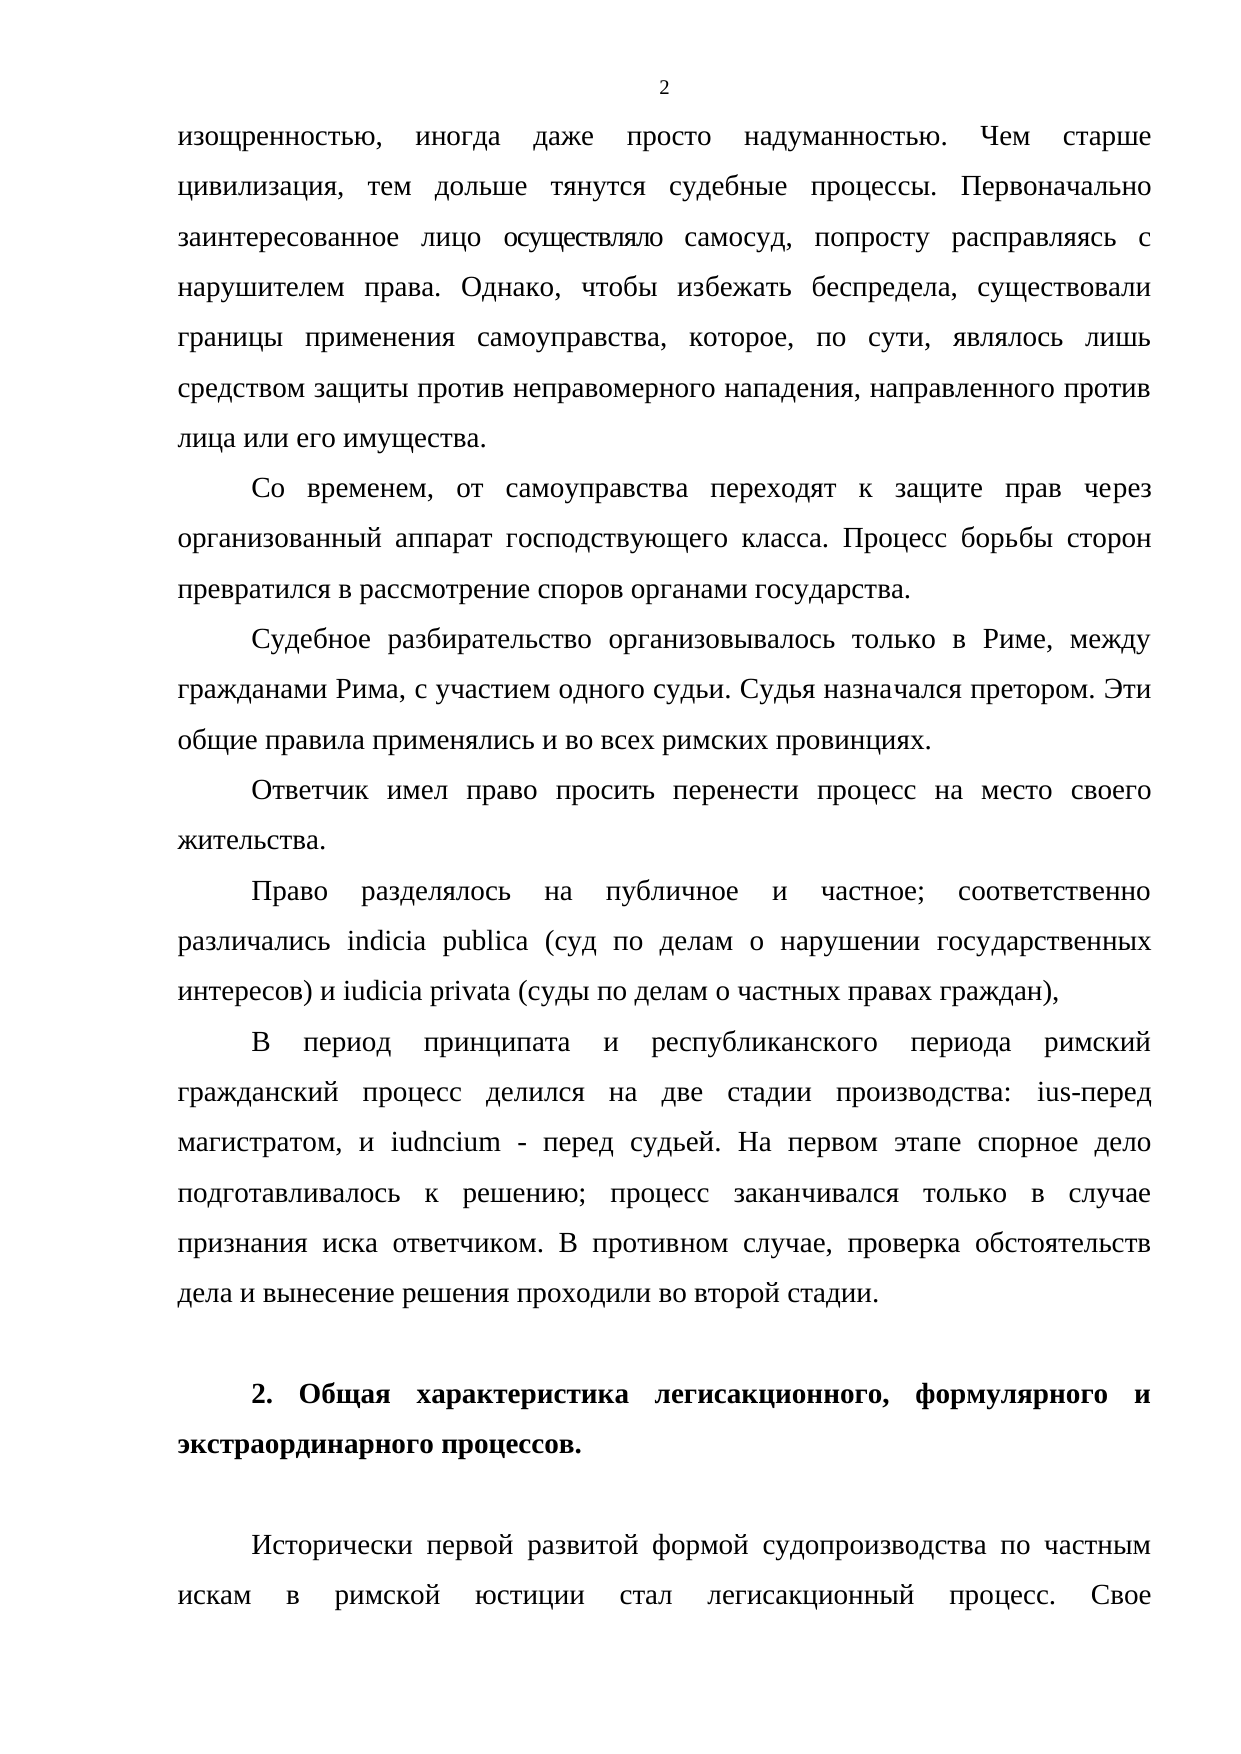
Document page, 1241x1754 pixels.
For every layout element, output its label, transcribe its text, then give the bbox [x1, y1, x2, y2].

text В период принципата и республиканского периода римский гражданский процесс делился на две стадии производства: ius-перед магистратом, и iudncium - перед судьей. На первом этапе спорное дело подготавливалось к решению; процесс заканчивался только в случае признания иска ответчиком. В противном случае, проверка обстоятельств дела и вынесение решения проходили во второй стадии. [177, 1024, 1152, 1309]
text Со временем, от самоуправства переходят к защите прав через организованный аппарат господствующего класса. Процесс борьбы сторон превратился в рассмотрение споров органами государства. [177, 470, 1152, 604]
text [177, 118, 1152, 453]
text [177, 1527, 1152, 1611]
text Судебное разбирательство организовывалось только в Риме, между гражданами Рима, с участием одного судьи. Судья назначался претором. Эти общие правила применялись и во всех римских провинциях. [177, 621, 1152, 755]
text Право разделялось на публичное и частное; соответственно различались indicia publica (суд по делам о нарушении государственных интересов) и iudicia privata (суды по делам о частных правах граждан), [177, 873, 1152, 1007]
text 2. Общая характеристика легисакционного, формулярного и экстраординарного процессов. [177, 1376, 1152, 1460]
text Ответчик имел право просить перенести процесс на место своего жительства. [177, 772, 1152, 856]
